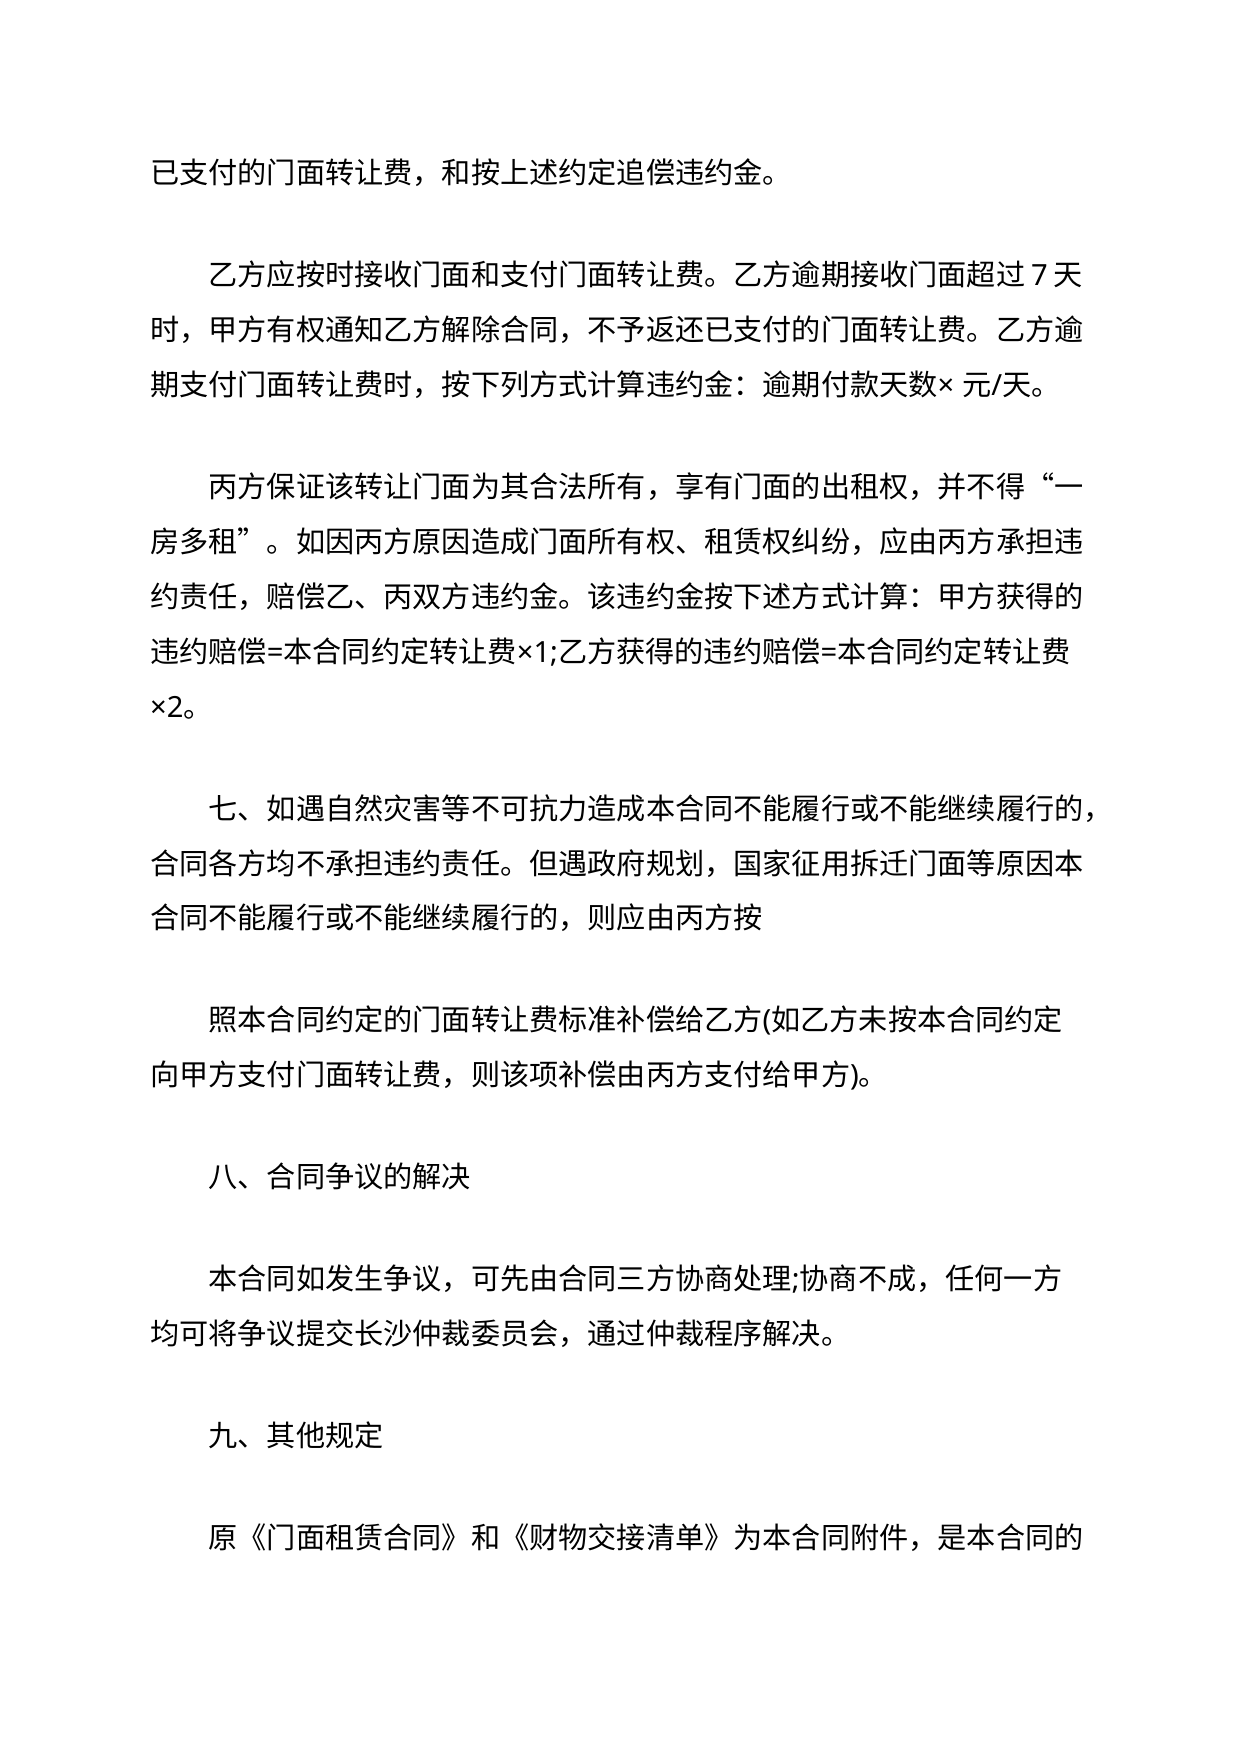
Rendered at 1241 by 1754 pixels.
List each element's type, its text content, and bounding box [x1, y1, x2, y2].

text 本合同如发生争议，可先由合同三方协商处理;协商不成，任何一方均可将争议提交长沙仲裁委员会，通过仲裁程序解决。 [150, 1256, 1090, 1353]
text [150, 150, 1090, 192]
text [150, 1514, 1090, 1556]
text 照本合同约定的门面转让费标准补偿给乙方(如乙方未按本合同约定向甲方支付门面转让费，则该项补偿由丙方支付给甲方)。 [150, 997, 1090, 1094]
text 九、其他规定 [150, 1412, 1090, 1455]
text 丙方保证该转让门面为其合法所有，享有门面的出租权，并不得“一房多租”。如因丙方原因造成门面所有权、租赁权纠纷，应由丙方承担违约责任，赔偿乙、丙双方违约金。该违约金按下述方式计算：甲方获得的违约赔偿=本合同约定转让费×1;乙方获得的违约赔偿=本合同约定转让费×2。 [150, 464, 1090, 726]
text 八、合同争议的解决 [150, 1154, 1090, 1196]
text 乙方应按时接收门面和支付门面转让费。乙方逾期接收门面超过7天时，甲方有权通知乙方解除合同，不予返还已支付的门面转让费。乙方逾期支付门面转让费时，按下列方式计算违约金：逾期付款天数× 元/天。 [150, 252, 1090, 404]
text 七、如遇自然灾害等不可抗力造成本合同不能履行或不能继续履行的，合同各方均不承担违约责任。但遇政府规划，国家征用拆迁门面等原因本合同不能履行或不能继续履行的，则应由丙方按 [150, 785, 1090, 937]
